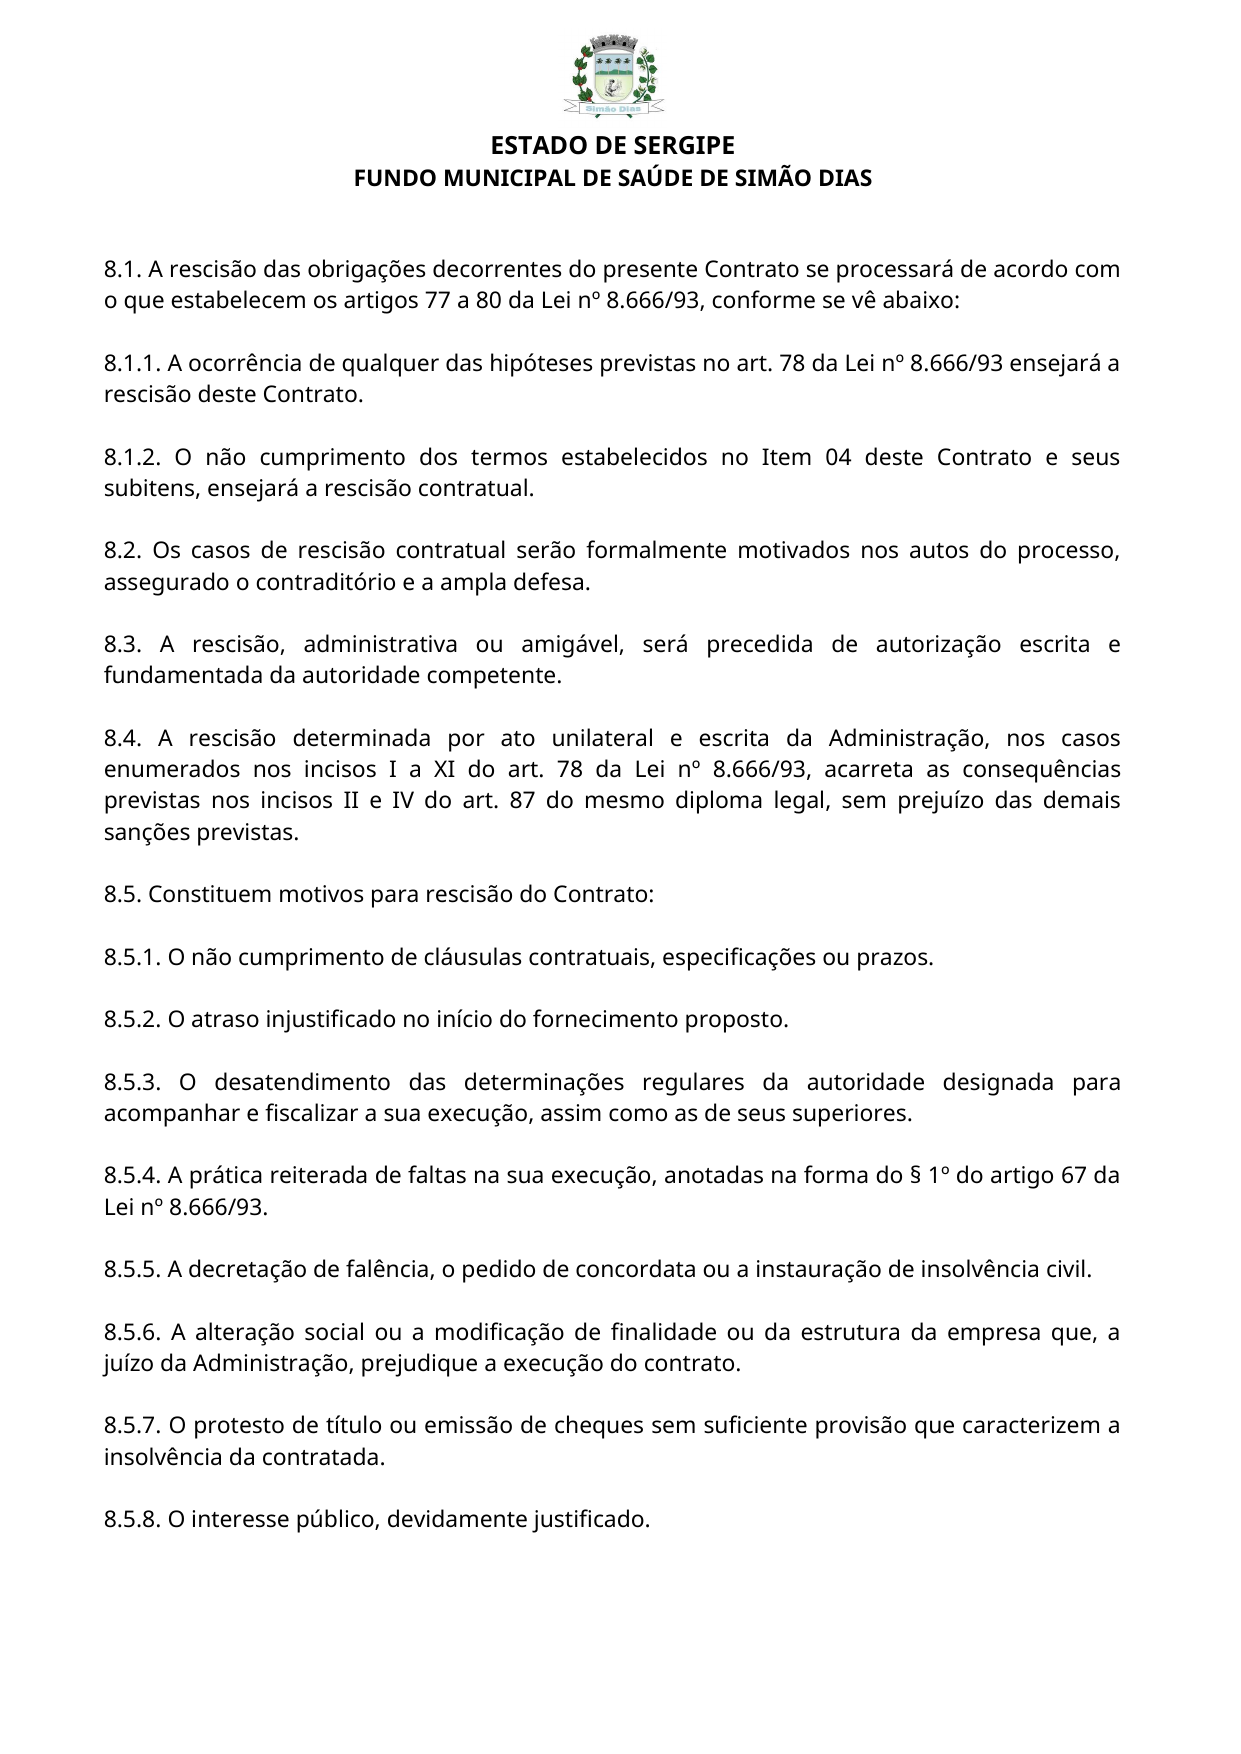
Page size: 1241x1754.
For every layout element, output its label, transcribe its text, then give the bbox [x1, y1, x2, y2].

text 8.5.8. O interesse público, devidamente justificado. [103, 1503, 1122, 1534]
text 8.3. A rescisão, administrativa ou amigável, será precedida de autorização escrita e fundamentada da autoridade competente. [103, 628, 1122, 691]
text 8.1.1. A ocorrência de qualquer das hipóteses previstas no art. 78 da Lei nº 8.666/93 ensejará a rescisão deste Contrato. [103, 347, 1122, 409]
text 8.1. A rescisão das obrigações decorrentes do presente Contrato se processará de acordo com o que estabelecem os artigos 77 a 80 da Lei nº 8.666/93, conforme se vê abaixo: [103, 253, 1122, 316]
text 8.5.2. O atraso injustificado no início do fornecimento proposto. [103, 1003, 1122, 1034]
text 8.5.4. A prática reiterada de faltas na sua execução, anotadas na forma do § 1º do artigo 67 da Lei nº 8.666/93. [103, 1159, 1122, 1222]
text 8.4. A rescisão determinada por ato unilateral e escrita da Administração, nos casos enumerados nos incisos I a XI do art. 78 da Lei nº 8.666/93, acarreta as consequências previstas nos incisos II e IV do art. 87 do mesmo diploma legal, sem prejuízo das demais sanções previstas. [103, 722, 1122, 847]
text 8.5.7. O protesto de título ou emissão de cheques sem suficiente provisão que caracterizem a insolvência da contratada. [103, 1409, 1122, 1472]
picture [558, 28, 668, 128]
text 8.5. Constituem motivos para rescisão do Contrato: [103, 878, 1122, 909]
text 8.5.3. O desatendimento das determinações regulares da autoridade designada para acompanhar e fiscalizar a sua execução, assim como as de seus superiores. [103, 1066, 1122, 1128]
text 8.2. Os casos de rescisão contratual serão formalmente motivados nos autos do processo, assegurado o contraditório e a ampla defesa. [103, 534, 1122, 597]
text 8.1.2. O não cumprimento dos termos estabelecidos no Item 04 deste Contrato e seus subitens, ensejará a rescisão contratual. [103, 441, 1122, 503]
text 8.5.6. A alteração social ou a modificação de finalidade ou da estrutura da empresa que, a juízo da Administração, prejudique a execução do contrato. [103, 1316, 1122, 1378]
text 8.5.5. A decretação de falência, o pedido de concordata ou a instauração de insolvência civil. [103, 1253, 1122, 1284]
text 8.5.1. O não cumprimento de cláusulas contratuais, especificações ou prazos. [103, 941, 1122, 972]
